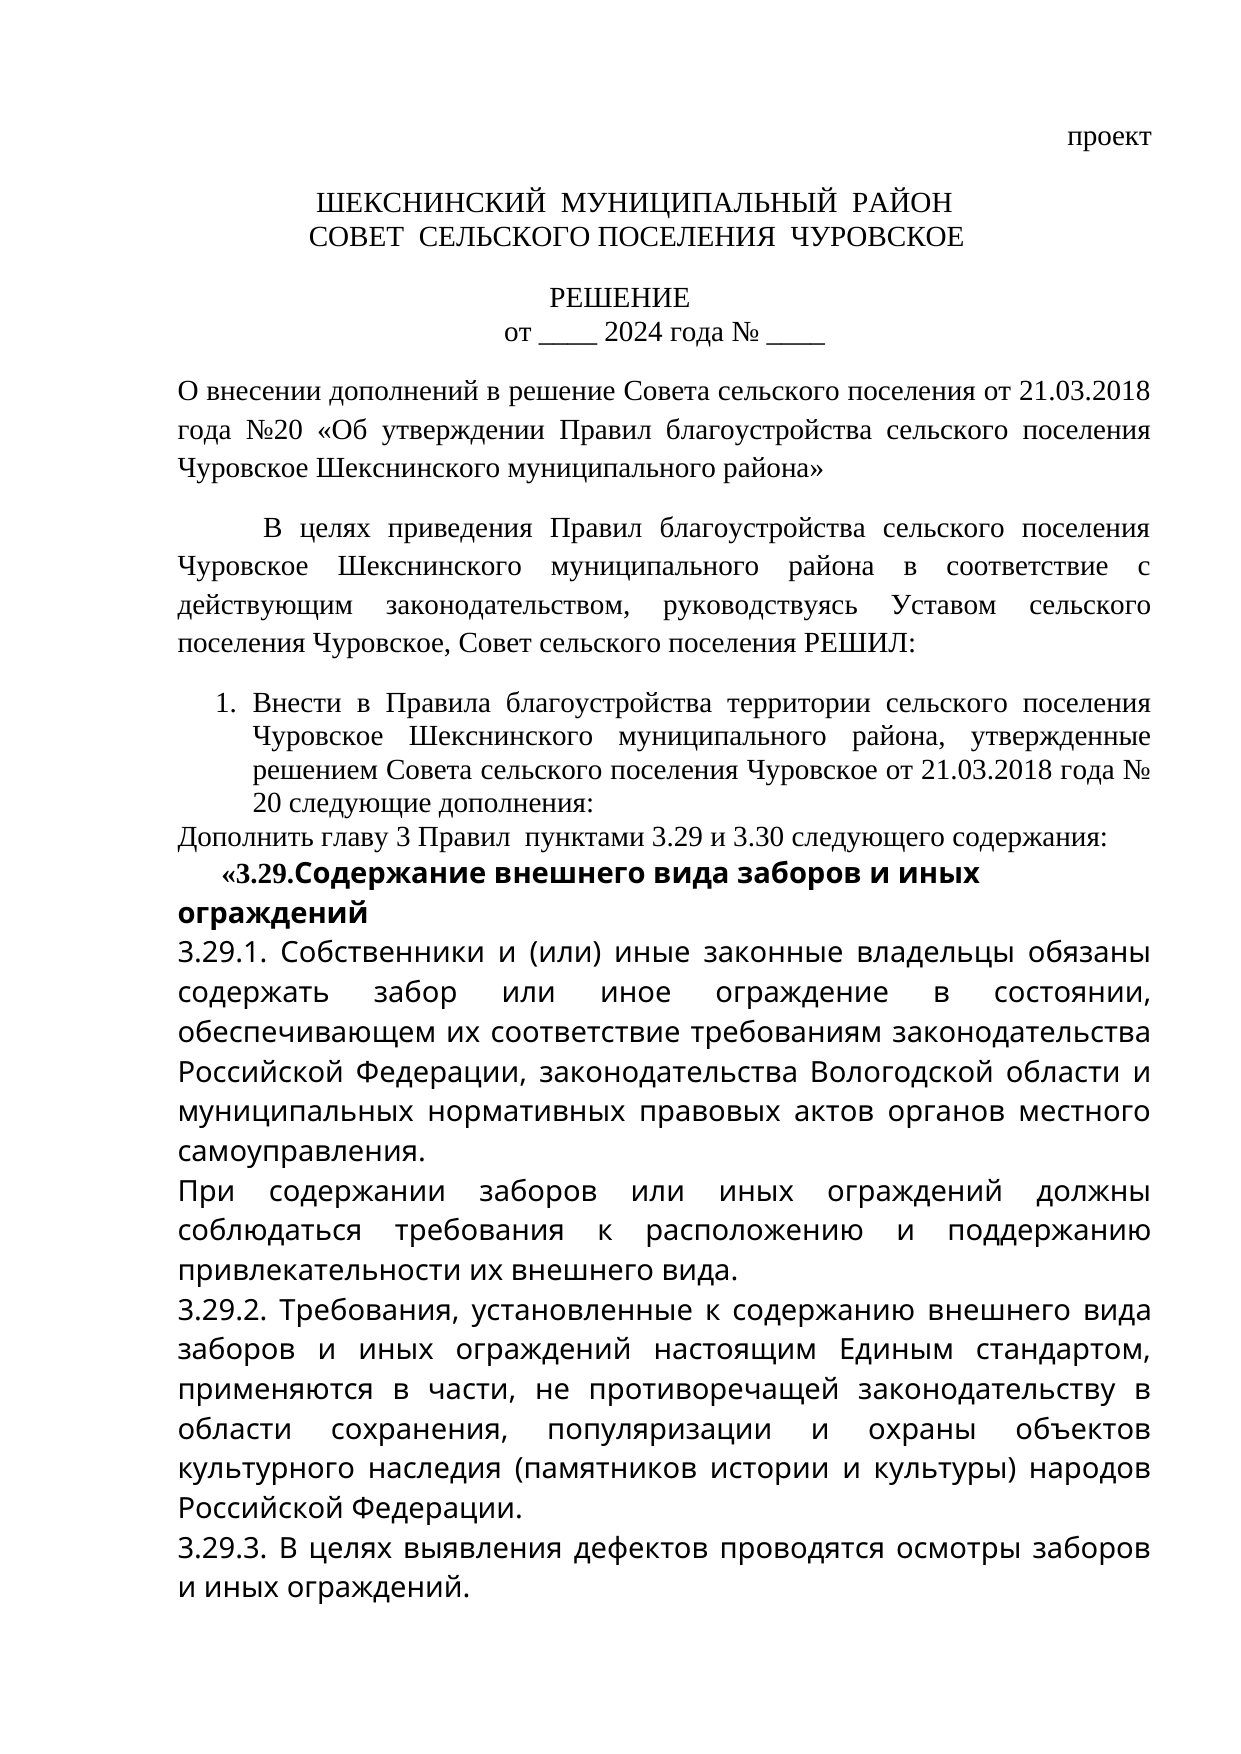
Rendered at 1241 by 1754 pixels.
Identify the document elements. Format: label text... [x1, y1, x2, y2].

list Внести в Правила благоустройства территории сельского поселения Чуровское Шекснинского муниципального района, утвержденные решением Совета сельского поселения Чуровское от 21.03.2018 года № 20 следующие дополнения: [215, 685, 1152, 819]
text Дополнить главу 3 Правил пунктами 3.29 и 3.30 следующего содержания: [177, 819, 1152, 852]
text ШЕКСНИНСКИЙ МУНИЦИПАЛЬНЫЙ РАЙОН [177, 185, 1152, 219]
text проект [177, 118, 1152, 152]
text РЕШЕНИЕ [177, 280, 1152, 314]
text 3.29.2. Требования, установленные к содержанию внешнего вида заборов и иных ограждений настоящим Единым стандартом, применяются в части, не противоречащей законодательству в области сохранения, популяризации и охраны объектов культурного наследия (памятников истории и культуры) народов Российской Федерации. [177, 1289, 1152, 1527]
text При содержании заборов или иных ограждений должны соблюдаться требования к расположению и поддержанию привлекательности их внешнего вида. [177, 1170, 1152, 1289]
text СОВЕТ СЕЛЬСКОГО ПОСЕЛЕНИЯ ЧУРОВСКОЕ [177, 219, 1152, 252]
text 3.29.1. Собственники и (или) иные законные владельцы обязаны содержать забор или иное ограждение в состоянии, обеспечивающем их соответствие требованиям законодательства Российской Федерации, законодательства Вологодской области и муниципальных нормативных правовых актов органов местного самоуправления. [177, 932, 1152, 1170]
text 3.29.3. В целях выявления дефектов проводятся осмотры заборов и иных ограждений. [177, 1527, 1152, 1606]
text «3.29.Содержание внешнего вида заборов и иных ограждений [177, 852, 1152, 932]
text В целях приведения Правил благоустройства сельского поселения Чуровское Шекснинского муниципального района в соответствие с действующим законодательством, руководствуясь Уставом сельского поселения Чуровское, Совет сельского поселения РЕШИЛ: [177, 510, 1152, 659]
text от ____ 2024 года № ____ [177, 314, 1152, 347]
text О внесении дополнений в решение Совета сельского поселения от 21.03.2018 года №20 «Об утверждении Правил благоустройства сельского поселения Чуровское Шекснинского муниципального района» [177, 373, 1152, 484]
